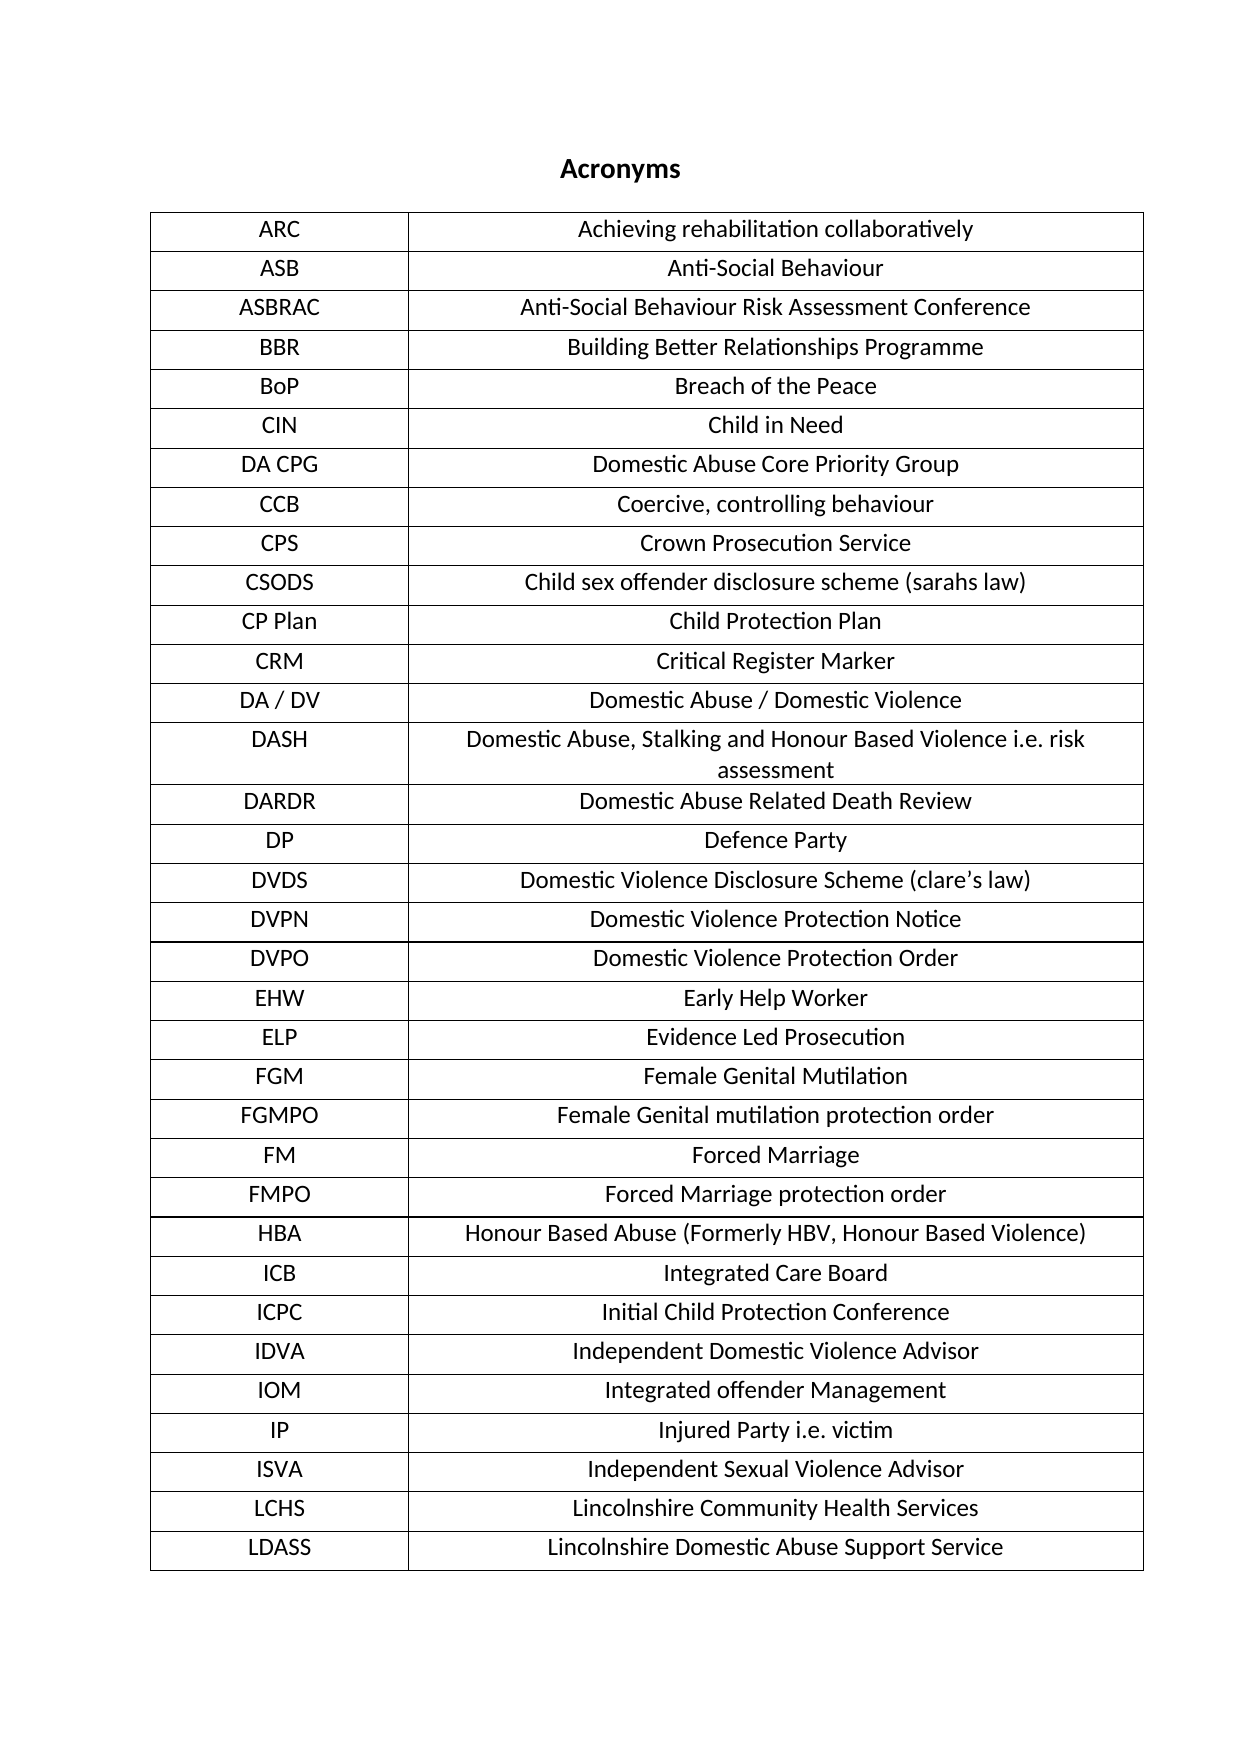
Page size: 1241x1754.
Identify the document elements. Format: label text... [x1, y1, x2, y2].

table_header ARC [151, 213, 408, 251]
table_cell CCB [151, 488, 408, 526]
table_cell Coercive, controlling behaviour [409, 488, 1143, 526]
table_cell LCHS [151, 1492, 408, 1531]
table_cell Critical Register Marker [409, 645, 1143, 683]
table_cell Domestic Violence Disclosure Scheme (clare’s law) [409, 864, 1143, 902]
table_cell Defence Party [409, 825, 1143, 863]
table_cell Building Better Relationships Programme [409, 331, 1143, 369]
table_cell Domestic Abuse / Domestic Violence [409, 684, 1143, 722]
table_cell ASB [151, 252, 408, 290]
table_cell CIN [151, 409, 408, 447]
table_cell DA CPG [151, 449, 408, 487]
table_cell ASBRAC [151, 291, 408, 329]
table_cell EHW [151, 982, 408, 1020]
table_cell Integrated Care Board [409, 1257, 1143, 1295]
table_cell FM [151, 1139, 408, 1177]
table_cell DVPN [151, 903, 408, 941]
table_cell Honour Based Abuse (Formerly HBV, Honour Based Violence) [409, 1218, 1143, 1256]
table_cell Lincolnshire Community Health Services [409, 1492, 1143, 1531]
table_cell BBR [151, 331, 408, 369]
table_cell ELP [151, 1021, 408, 1059]
table_cell DVDS [151, 864, 408, 902]
table_cell Lincolnshire Domestic Abuse Support Service [409, 1532, 1143, 1570]
table_cell Integrated offender Management [409, 1375, 1143, 1413]
table_cell HBA [151, 1218, 408, 1256]
table_cell Female Genital Mutilation [409, 1060, 1143, 1098]
table_cell Child in Need [409, 409, 1143, 447]
table_cell Independent Sexual Violence Advisor [409, 1453, 1143, 1491]
table_cell Independent Domestic Violence Advisor [409, 1335, 1143, 1373]
table_cell IOM [151, 1375, 408, 1413]
table_cell Initial Child Protection Conference [409, 1296, 1143, 1334]
table_cell Forced Marriage protection order [409, 1178, 1143, 1216]
table_cell DVPO [151, 943, 408, 981]
table_cell FGM [151, 1060, 408, 1098]
table_cell ICB [151, 1257, 408, 1295]
table_cell ICPC [151, 1296, 408, 1334]
table_cell Domestic Abuse Related Death Review [409, 785, 1143, 824]
table_cell CSODS [151, 566, 408, 604]
table_cell LDASS [151, 1532, 408, 1570]
table_cell Breach of the Peace [409, 370, 1143, 408]
table_cell DP [151, 825, 408, 863]
table_cell DARDR [151, 785, 408, 824]
table_cell Evidence Led Prosecution [409, 1021, 1143, 1059]
table_cell ISVA [151, 1453, 408, 1491]
table_cell CPS [151, 527, 408, 565]
text Acronyms [150, 150, 1090, 186]
table_cell FMPO [151, 1178, 408, 1216]
table_cell Domestic Abuse, Stalking and Honour Based Violence i.e. risk assessment [409, 723, 1143, 784]
table_cell Anti-Social Behaviour [409, 252, 1143, 290]
table_cell Domestic Abuse Core Priority Group [409, 449, 1143, 487]
table_cell FGMPO [151, 1100, 408, 1138]
table_cell DA / DV [151, 684, 408, 722]
table_cell Child sex offender disclosure scheme (sarahs law) [409, 566, 1143, 604]
table_cell Anti-Social Behaviour Risk Assessment Conference [409, 291, 1143, 329]
table_cell DASH [151, 723, 408, 784]
table_cell Female Genital mutilation protection order [409, 1100, 1143, 1138]
table_cell IP [151, 1414, 408, 1452]
table_header Achieving rehabilitation collaboratively [409, 213, 1143, 251]
table_cell Domestic Violence Protection Notice [409, 903, 1143, 941]
table_cell Early Help Worker [409, 982, 1143, 1020]
table_cell CRM [151, 645, 408, 683]
table_cell Injured Party i.e. victim [409, 1414, 1143, 1452]
table_cell IDVA [151, 1335, 408, 1373]
table_cell Child Protection Plan [409, 606, 1143, 644]
table_cell Crown Prosecution Service [409, 527, 1143, 565]
table_cell Forced Marriage [409, 1139, 1143, 1177]
table_cell BoP [151, 370, 408, 408]
table_cell CP Plan [151, 606, 408, 644]
table_cell Domestic Violence Protection Order [409, 943, 1143, 981]
